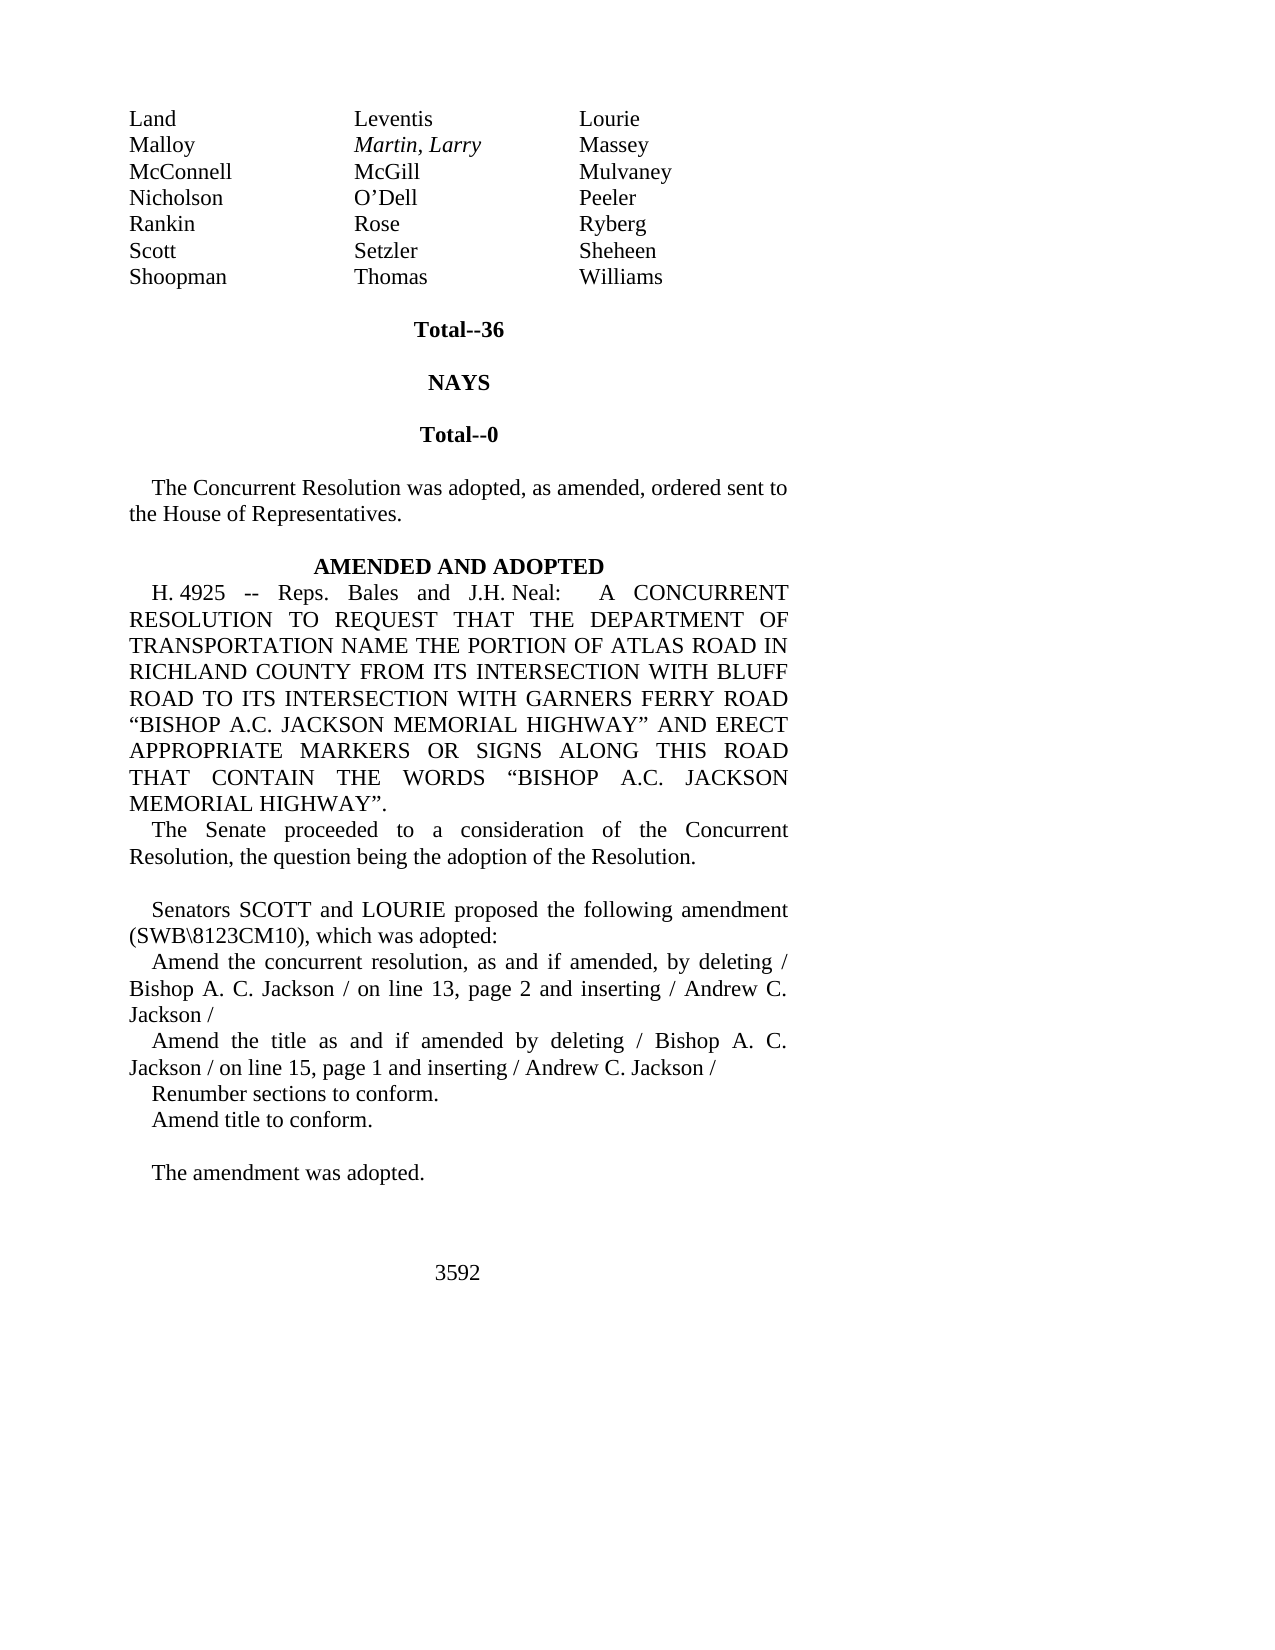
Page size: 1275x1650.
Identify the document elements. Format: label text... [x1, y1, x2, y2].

text Amend title to conform. [129, 1106, 789, 1133]
text Land Leventis Lourie [129, 105, 789, 131]
text Rankin Rose Ryberg [129, 210, 789, 237]
text Amend the title as and if amended by deleting / Bishop A. C. Jackson / on line 15, page 1 and inserting / Andrew C. Jackson / [129, 1027, 789, 1080]
text McConnell McGill Mulvaney [129, 158, 789, 184]
text AMENDED AND ADOPTED [129, 553, 789, 579]
text Scott Setzler Sheheen [129, 237, 789, 263]
text Amend the concurrent resolution, as and if amended, by deleting / Bishop A. C. Jackson / on line 13, page 2 and inserting / Andrew C. Jackson / [129, 948, 789, 1027]
text The Senate proceeded to a consideration of the Concurrent Resolution, the question being the adoption of the Resolution. [129, 817, 789, 869]
text The amendment was adopted. [129, 1159, 789, 1186]
text The Concurrent Resolution was adopted, as amended, ordered sent to the House of Representatives. [129, 474, 789, 527]
text Malloy Martin, Larry Massey [129, 131, 789, 158]
text NAYS [129, 368, 789, 395]
text Nicholson O’Dell Peeler [129, 184, 789, 210]
text Total--36 [129, 316, 789, 342]
text Senators SCOTT and LOURIE proposed the following amendment (SWB\8123CM10), which was adopted: [129, 896, 789, 948]
text Renumber sections to conform. [129, 1080, 789, 1106]
text Total--0 [129, 421, 789, 448]
text Shoopman Thomas Williams [129, 263, 789, 289]
text H. 4925 -- Reps. Bales and J.H. Neal: A CONCURRENT RESOLUTION TO REQUEST THAT THE DEPARTMENT OF TRANSPORTATION NAME THE PORTION OF ATLAS ROAD IN RICHLAND COUNTY FROM ITS INTERSECTION WITH BLUFF ROAD TO ITS INTERSECTION WITH GARNERS FERRY ROAD “BISHOP A.C. JACKSON MEMORIAL HIGHWAY” AND ERECT APPROPRIATE MARKERS OR SIGNS ALONG THIS ROAD THAT CONTAIN THE WORDS “BISHOP A.C. JACKSON MEMORIAL HIGHWAY”. [129, 579, 789, 817]
